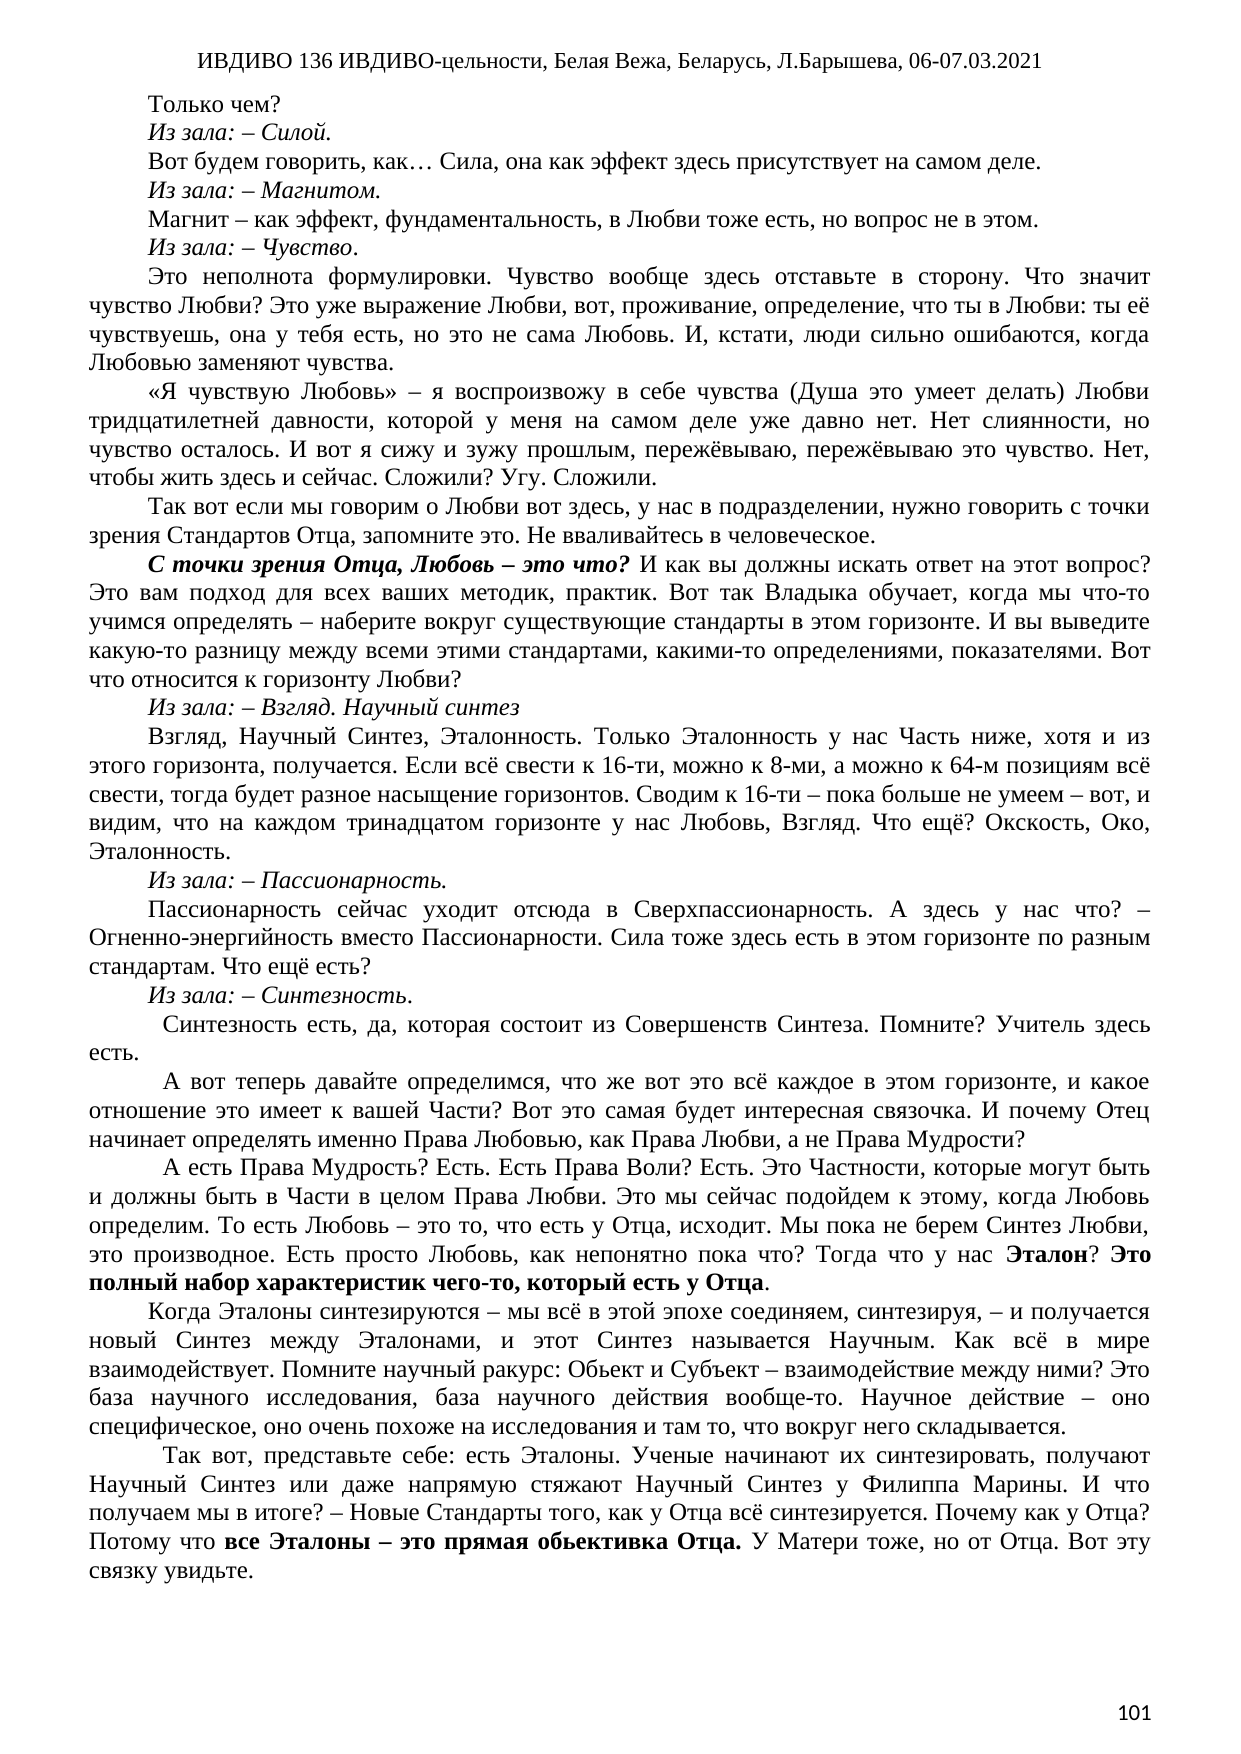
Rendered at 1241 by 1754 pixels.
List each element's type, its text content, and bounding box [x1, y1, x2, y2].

text Магнит – как эффект, фундаментальность, в Любви тоже есть, но вопрос не в этом. [89, 204, 1152, 232]
text А есть Права Мудрость? Есть. Есть Права Воли? Есть. Это Частности, которые могут быть и должны быть в Части в целом Права Любви. Это мы сейчас подойдем к этому, когда Любовь определим. То есть Любовь – это то, что есть у Отца, исходит. Мы пока не берем Синтез Любви, это производное. Есть просто Любовь, как непонятно пока что? Тогда что у нас Эталон? Это полный набор характеристик чего-то, который есть у Отца. [89, 1152, 1152, 1296]
text Взгляд, Научный Синтез, Эталонность. Только Эталонность у нас Часть ниже, хотя и из этого горизонта, получается. Если всё свести к 16-ти, можно к 8-ми, а можно к 64-м позициям всё свести, тогда будет разное насыщение горизонтов. Сводим к 16-ти – пока больше не умеем – вот, и видим, что на каждом тринадцатом горизонте у нас Любовь, Взгляд. Что ещё? Окскость, Око, Эталонность. [89, 721, 1152, 865]
text Синтезность есть, да, которая состоит из Совершенств Синтеза. Помните? Учитель здесь есть. [89, 1009, 1152, 1066]
text «Я чувствую Любовь» – я воспроизвожу в себе чувства (Душа это умеет делать) Любви тридцатилетней давности, которой у меня на самом деле уже давно нет. Нет слиянности, но чувство осталось. И вот я сижу и зужу прошлым, пережёвываю, пережёвываю это чувство. Нет, чтобы жить здесь и сейчас. Сложили? Угу. Сложили. [89, 376, 1152, 491]
text Пассионарность сейчас уходит отсюда в Сверхпассионарность. А здесь у нас что? – Огненно-энергийность вместо Пассионарности. Сила тоже здесь есть в этом горизонте по разным стандартам. Что ещё есть? [89, 894, 1152, 980]
text Из зала: – Магнитом. [89, 175, 1152, 204]
text Из зала: – Силой. [89, 117, 1152, 146]
text С точки зрения Отца, Любовь – это что? И как вы должны искать ответ на этот вопрос? Это вам подход для всех ваших методик, практик. Вот так Владыка обучает, когда мы что-то учимся определять – наберите вокруг существующие стандарты в этом горизонте. И вы выведите какую-то разницу между всеми этими стандартами, какими-то определениями, показателями. Вот что относится к горизонту Любви? [89, 549, 1152, 692]
text А вот теперь давайте определимся, что же вот это всё каждое в этом горизонте, и какое отношение это имеет к вашей Части? Вот это самая будет интересная связочка. И почему Отец начинает определять именно Права Любовью, как Права Любви, а не Права Мудрости? [89, 1066, 1152, 1152]
text Вот будем говорить, как… Сила, она как эффект здесь присутствует на самом деле. [89, 146, 1152, 175]
text Из зала: – Взгляд. Научный синтез [89, 692, 1152, 721]
text Из зала: – Пассионарность. [89, 865, 1152, 894]
text Так вот если мы говорим о Любви вот здесь, у нас в подразделении, нужно говорить с точки зрения Стандартов Отца, запомните это. Не вваливайтесь в человеческое. [89, 491, 1152, 549]
text Из зала: – Чувство. [89, 232, 1152, 261]
text Только чем? [89, 89, 1152, 117]
text Так вот, представьте себе: есть Эталоны. Ученые начинают их синтезировать, получают Научный Синтез или даже напрямую стяжают Научный Синтез у Филиппа Марины. И что получаем мы в итоге? – Новые Стандарты того, как у Отца всё синтезируется. Почему как у Отца? Потому что все Эталоны – это прямая обьективка Отца. У Матери тоже, но от Отца. Вот эту связку увидьте. [89, 1440, 1152, 1584]
text Из зала: – Синтезность. [89, 980, 1152, 1009]
text Когда Эталоны синтезируются – мы всё в этой эпохе соединяем, синтезируя, – и получается новый Синтез между Эталонами, и этот Синтез называется Научным. Как всё в мире взаимодействует. Помните научный ракурс: Обьект и Субъект – взаимодействие между ними? Это база научного исследования, база научного действия вообще-то. Научное действие – оно специфическое, оно очень похоже на исследования и там то, что вокруг него складывается. [89, 1296, 1152, 1440]
text Это неполнота формулировки. Чувство вообще здесь отставьте в сторону. Что значит чувство Любви? Это уже выражение Любви, вот, проживание, определение, что ты в Любви: ты её чувствуешь, она у тебя есть, но это не сама Любовь. И, кстати, люди сильно ошибаются, когда Любовью заменяют чувства. [89, 261, 1152, 376]
